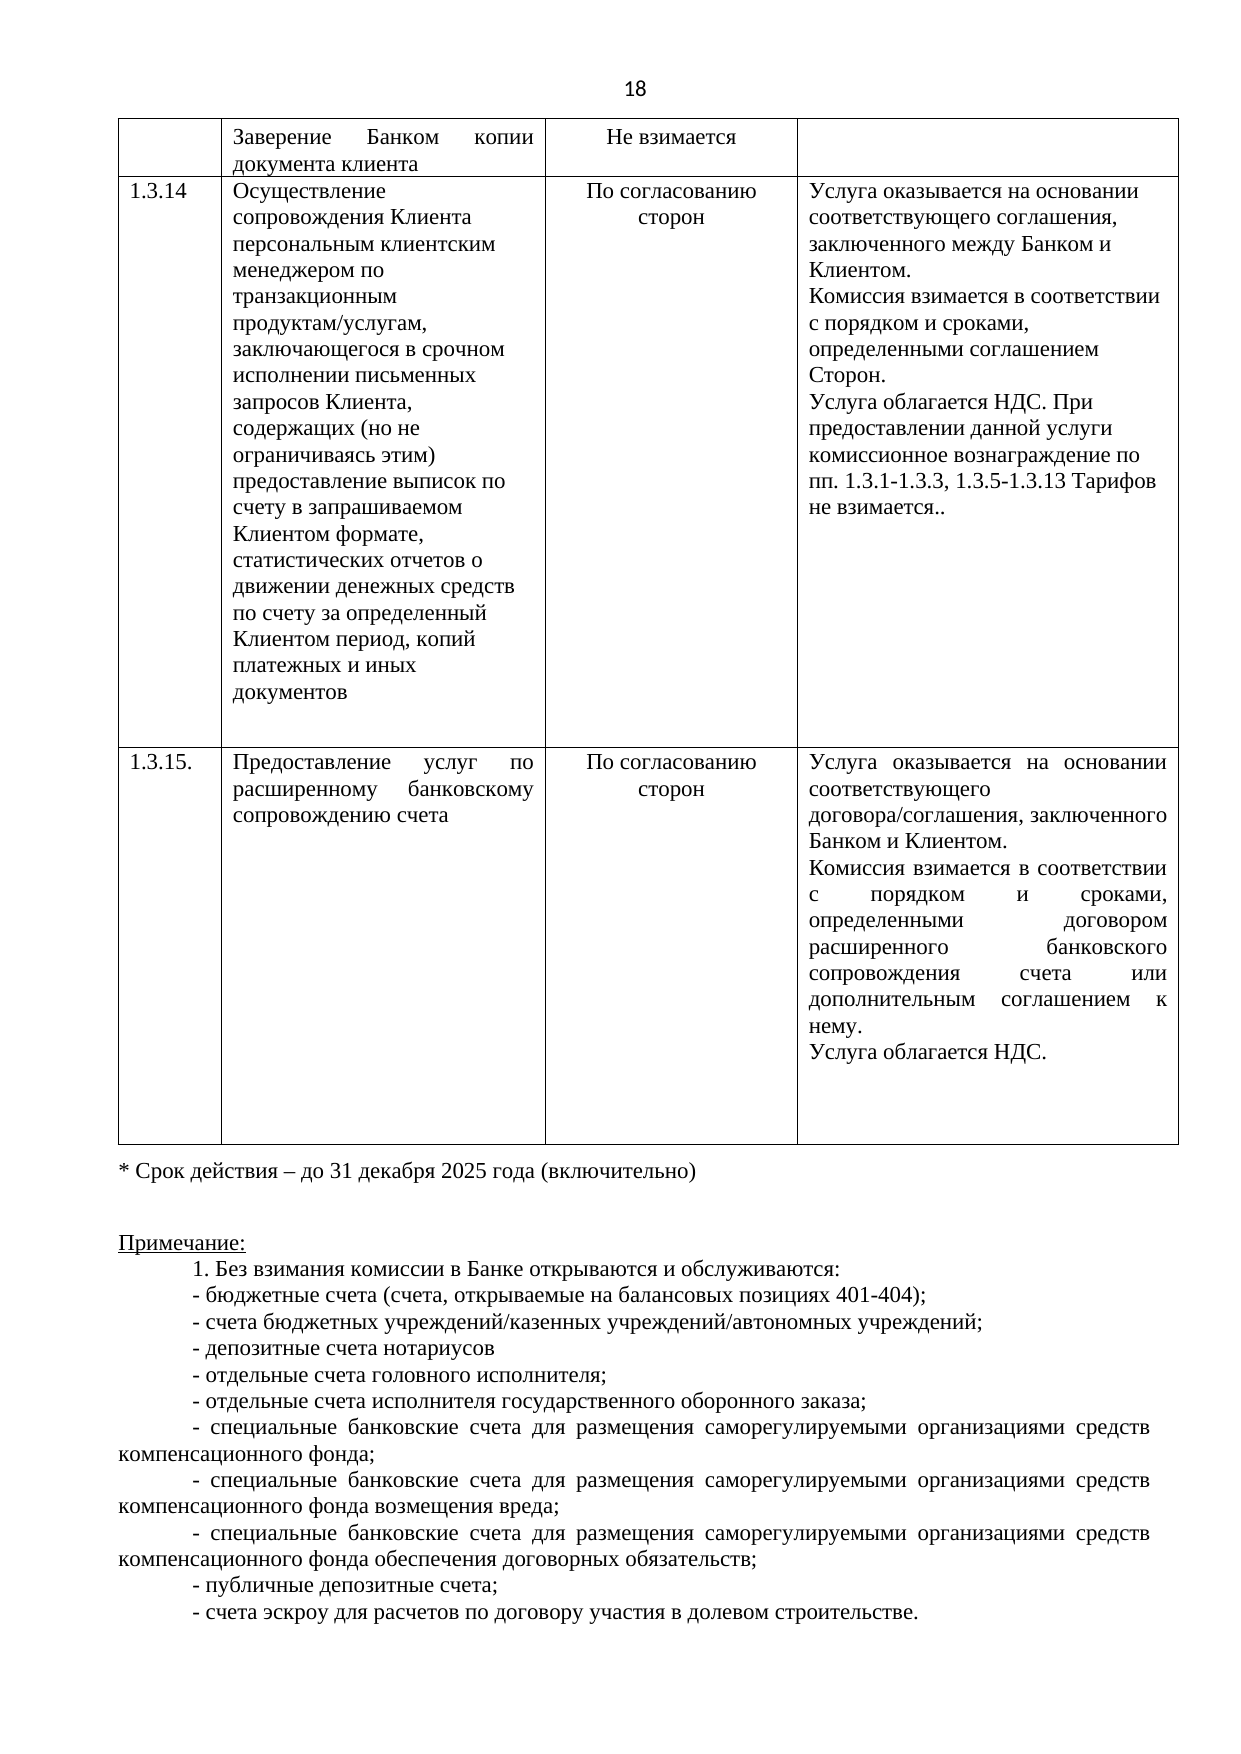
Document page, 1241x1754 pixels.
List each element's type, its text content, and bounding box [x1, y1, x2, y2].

text - специальные банковские счета для размещения саморегулируемыми организациями средств компенсационного фонда возмещения вреда; [118, 1466, 1152, 1519]
table_cell Не взимается [546, 119, 797, 176]
text - отдельные счета исполнителя государственного оборонного заказа; [118, 1387, 1152, 1413]
text - публичные депозитные счета; [118, 1571, 1152, 1598]
table_cell По согласованию сторон [546, 177, 797, 747]
table_cell Заверение Банком копии документа клиента [222, 119, 545, 176]
table_cell Услуга оказывается на основании соответствующего договора/соглашения, заключенного Банком и Клиентом. Комиссия взимается в соответствии с порядком и сроками, определенными договором расширенного банковского сопровождения счета или дополнительным соглашением к нему. Услуга облагается НДС. [798, 748, 1178, 1091]
table_cell Услуга оказывается на основании соответствующего соглашения, заключенного между Банком и Клиентом. Комиссия взимается в соответствии с порядком и сроками, определенными соглашением Сторон. Услуга облагается НДС. При предоставлении данной услуги комиссионное вознаграждение по пп. 1.3.1-1.3.3, 1.3.5-1.3.13 Тарифов не взимается.. [798, 177, 1178, 747]
table_cell Осуществление сопровождения Клиента персональным клиентским менеджером по транзакционным продуктам/услугам, заключающегося в срочном исполнении письменных запросов Клиента, содержащих (но не ограничиваясь этим) предоставление выписок по счету в запрашиваемом Клиентом формате, статистических отчетов о движении денежных средств по счету за определенный Клиентом период, копий платежных и иных документов [222, 177, 545, 747]
text - специальные банковские счета для размещения саморегулируемыми организациями средств компенсационного фонда обеспечения договорных обязательств; [118, 1519, 1152, 1571]
table_cell [222, 1091, 545, 1143]
text - счета бюджетных учреждений/казенных учреждений/автономных учреждений; [118, 1308, 1152, 1334]
text 1. Без взимания комиссии в Банке открываются и обслуживаются: [118, 1255, 1152, 1282]
text - счета эскроу для расчетов по договору участия в долевом строительстве. [118, 1598, 1152, 1624]
text - депозитные счета нотариусов [118, 1334, 1152, 1361]
table_cell По согласованию сторон [546, 748, 797, 1091]
text - бюджетные счета (счета, открываемые на балансовых позициях 401-404); [118, 1282, 1152, 1308]
table_cell Предоставление услуг по расширенному банковскому сопровождению счета [222, 748, 545, 1091]
table_cell [546, 1091, 797, 1143]
text - специальные банковские счета для размещения саморегулируемыми организациями средств компенсационного фонда; [118, 1413, 1152, 1466]
table_cell 1.3.14 [119, 177, 221, 747]
text - отдельные счета головного исполнителя; [118, 1361, 1152, 1387]
text Примечание: [118, 1229, 1152, 1255]
table_cell [798, 1091, 1178, 1143]
table_cell [119, 1091, 221, 1143]
text * Срок действия – до 31 декабря 2025 года (включительно) [118, 1157, 1152, 1183]
table_cell [798, 119, 1178, 176]
table_cell [119, 119, 221, 176]
table_cell 1.3.15. [119, 748, 221, 1091]
